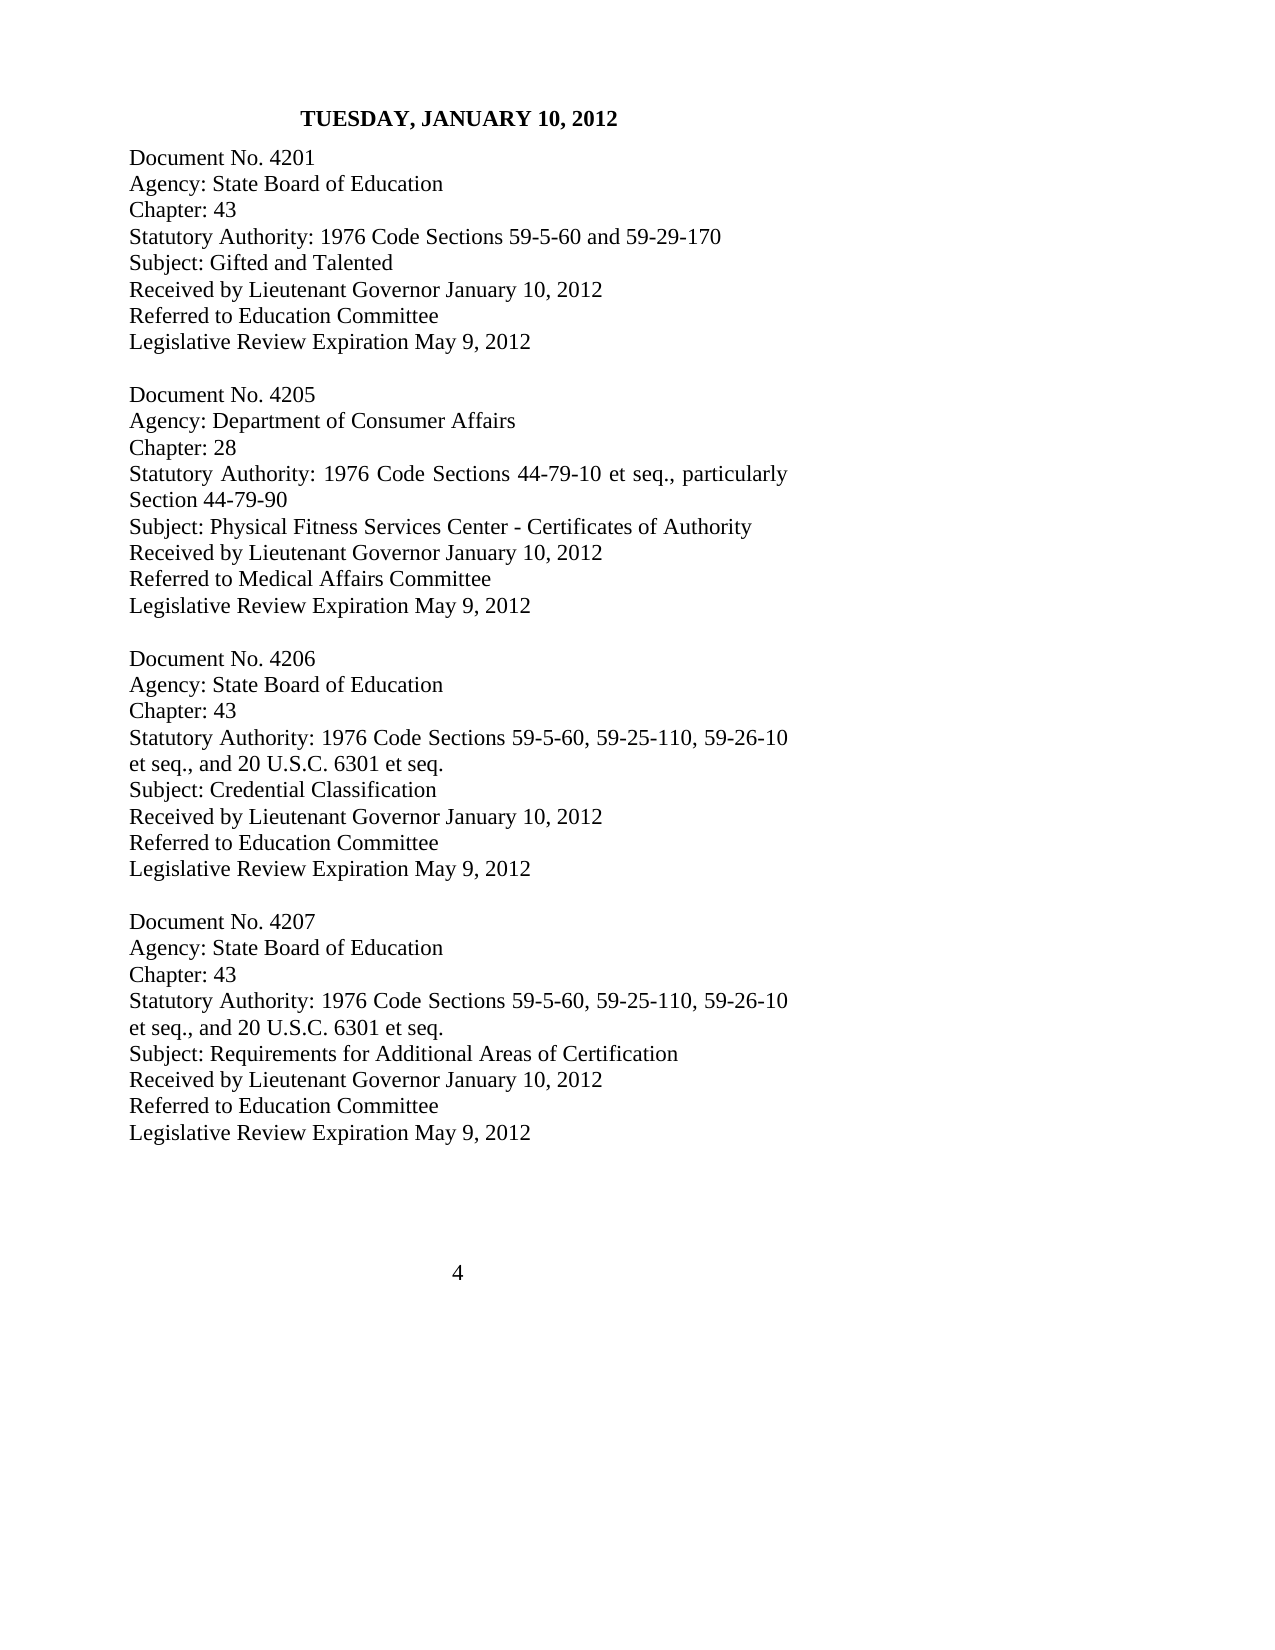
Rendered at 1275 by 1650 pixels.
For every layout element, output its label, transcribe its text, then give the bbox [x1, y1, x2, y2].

text Subject: Physical Fitness Services Center - Certificates of Authority [129, 513, 789, 539]
text Chapter: 43 [129, 697, 789, 724]
text Received by Lieutenant Governor January 10, 2012 [129, 803, 789, 829]
text Document No. 4206 [129, 644, 789, 671]
text Chapter: 43 [129, 961, 789, 987]
text Legislative Review Expiration May 9, 2012 [129, 328, 789, 355]
text Chapter: 43 [129, 197, 789, 223]
text Subject: Gifted and Talented [129, 249, 789, 276]
text Referred to Medical Affairs Committee [129, 566, 789, 592]
text Referred to Education Committee [129, 302, 789, 328]
text Statutory Authority: 1976 Code Sections 59-5-60, 59-25-110, 59-26-10 et seq., and 20 U.S.C. 6301 et seq. [129, 724, 789, 776]
text Statutory Authority: 1976 Code Sections 59-5-60 and 59-29-170 [129, 223, 789, 249]
text Document No. 4207 [129, 908, 789, 934]
text Statutory Authority: 1976 Code Sections 44-79-10 et seq., particularly Section 44-79-90 [129, 460, 789, 513]
text Received by Lieutenant Governor January 10, 2012 [129, 539, 789, 566]
text Legislative Review Expiration May 9, 2012 [129, 1119, 789, 1145]
text Document No. 4205 [129, 381, 789, 407]
text Received by Lieutenant Governor January 10, 2012 [129, 1066, 789, 1093]
text Document No. 4201 [129, 144, 789, 170]
text Chapter: 28 [129, 434, 789, 460]
text Referred to Education Committee [129, 829, 789, 855]
text Referred to Education Committee [129, 1093, 789, 1119]
text Legislative Review Expiration May 9, 2012 [129, 855, 789, 882]
text Subject: Credential Classification [129, 776, 789, 803]
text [129, 276, 789, 302]
text Agency: State Board of Education [129, 934, 789, 961]
text Statutory Authority: 1976 Code Sections 59-5-60, 59-25-110, 59-26-10 et seq., and 20 U.S.C. 6301 et seq. [129, 987, 789, 1040]
text Agency: State Board of Education [129, 671, 789, 697]
text Subject: Requirements for Additional Areas of Certification [129, 1040, 789, 1066]
text Legislative Review Expiration May 9, 2012 [129, 592, 789, 618]
text Agency: Department of Consumer Affairs [129, 407, 789, 434]
text Agency: State Board of Education [129, 170, 789, 197]
